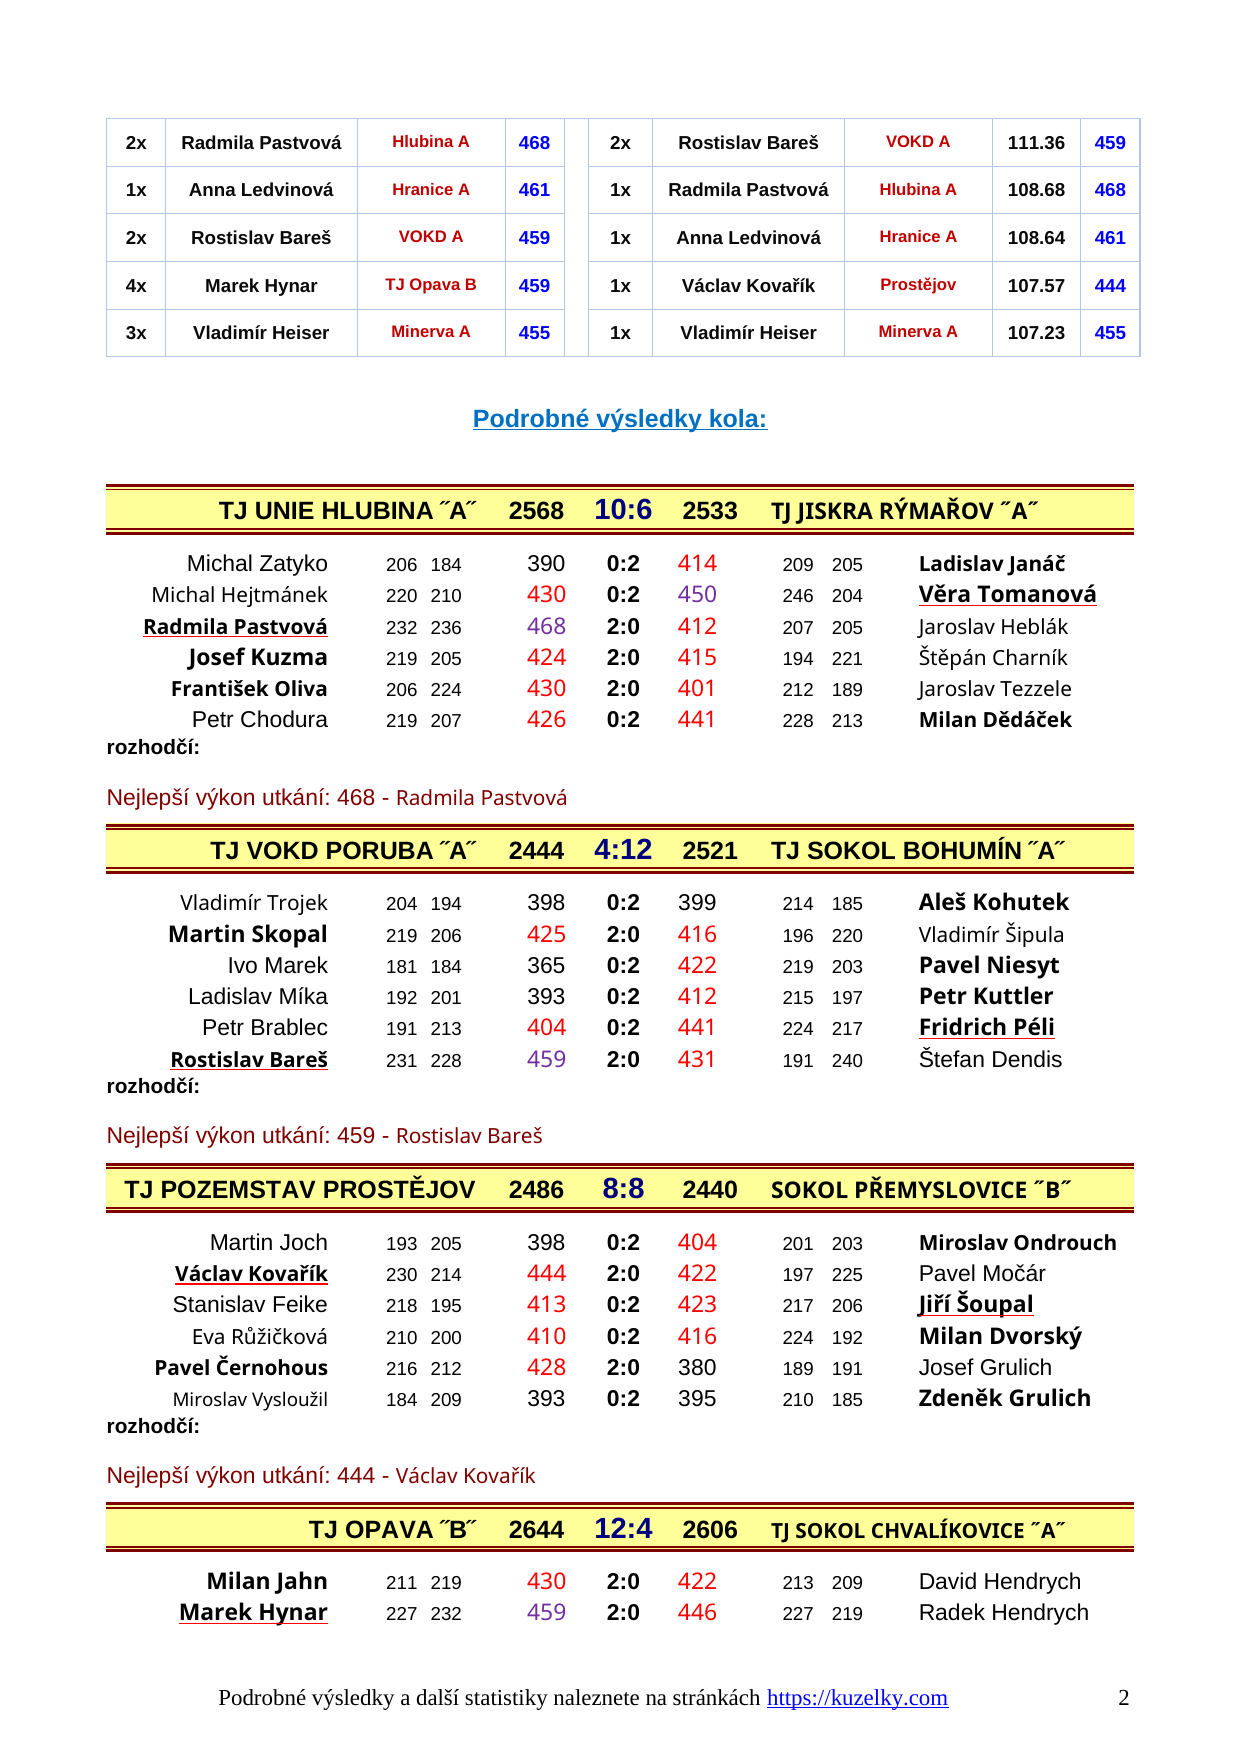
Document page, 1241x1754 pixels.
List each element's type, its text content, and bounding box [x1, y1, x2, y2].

table_cell 468 [506, 119, 564, 166]
table_cell 2x [107, 214, 165, 261]
text TJ Pozemstav Prostějov 2486 8:8 2440 Sokol Přemyslovice ˝B˝ [106, 1169, 1134, 1207]
table_cell 444 [1081, 262, 1139, 308]
table_cell Prostějov [845, 262, 992, 308]
table_cell Hlubina A [358, 119, 505, 166]
table_cell 2x [589, 119, 652, 166]
table_cell Anna Ledvinová [653, 214, 844, 261]
text rozhodčí: [106, 735, 1134, 759]
text Martin Joch 193 205 398 0:2 404 201 203 Miroslav Ondrouch [106, 1226, 1134, 1257]
table_cell 455 [1081, 310, 1139, 356]
text Miroslav Vysloužil 184 209 393 0:2 395 210 185 Zdeněk Grulich [106, 1382, 1134, 1413]
table_cell 461 [1081, 214, 1139, 261]
table_cell 108.68 [993, 167, 1080, 213]
table_cell 108.64 [993, 214, 1080, 261]
text rozhodčí: [106, 1074, 1134, 1098]
table_cell Hranice A [358, 167, 505, 213]
text TJ Opava ˝B˝ 2644 12:4 2606 TJ Sokol Chvalíkovice ˝A˝ [106, 1509, 1134, 1546]
text TJ VOKD Poruba ˝A˝ 2444 4:12 2521 TJ Sokol Bohumín ˝A˝ [106, 830, 1134, 867]
text Milan Jahn 211 219 430 2:0 422 213 209 David Hendrych [106, 1565, 1134, 1596]
text Ladislav Míka 192 201 393 0:2 412 215 197 Petr Kuttler [106, 980, 1134, 1011]
table_cell VOKD A [845, 119, 992, 166]
text rozhodčí: [106, 1413, 1134, 1437]
table_cell 1x [589, 262, 652, 308]
table_cell 4x [107, 262, 165, 308]
text Nejlepší výkon utkání: 459 - Rostislav Bareš [106, 1122, 1134, 1150]
text Ivo Marek 181 184 365 0:2 422 219 203 Pavel Niesyt [106, 949, 1134, 980]
text Martin Skopal 219 206 425 2:0 416 196 220 Vladimír Šipula [106, 917, 1134, 949]
table_cell 1x [589, 214, 652, 261]
table_cell 107.23 [993, 310, 1080, 356]
text Petr Brablec 191 213 404 0:2 441 224 217 Fridrich Péli [106, 1011, 1134, 1042]
table_cell 468 [1081, 167, 1139, 213]
text Eva Růžičková 210 200 410 0:2 416 224 192 Milan Dvorský [106, 1320, 1134, 1351]
text Vladimír Trojek 204 194 398 0:2 399 214 185 Aleš Kohutek [106, 886, 1134, 917]
text Josef Kuzma 219 205 424 2:0 415 194 221 Štěpán Charník [106, 641, 1134, 672]
table_cell 3x [107, 310, 165, 356]
table_cell Hranice A [845, 214, 992, 261]
text Marek Hynar 227 232 459 2:0 446 227 219 Radek Hendrych [106, 1596, 1134, 1627]
text František Oliva 206 224 430 2:0 401 212 189 Jaroslav Tezzele [106, 672, 1134, 703]
text Pavel Černohous 216 212 428 2:0 380 189 191 Josef Grulich [106, 1351, 1134, 1382]
table_cell 455 [506, 310, 564, 356]
table_cell 107.57 [993, 262, 1080, 308]
table_cell 459 [1081, 119, 1139, 166]
table_cell Rostislav Bareš [653, 119, 844, 166]
table_cell Radmila Pastvová [653, 167, 844, 213]
text Michal Zatyko 206 184 390 0:2 414 209 205 Ladislav Janáč [106, 547, 1134, 578]
table_cell Minerva A [358, 310, 505, 356]
text Petr Chodura 219 207 426 0:2 441 228 213 Milan Dědáček [106, 703, 1134, 735]
table_cell 1x [107, 167, 165, 213]
text Stanislav Feike 218 195 413 0:2 423 217 206 Jiří Šoupal [106, 1288, 1134, 1320]
table_cell 1x [589, 167, 652, 213]
table_cell 459 [506, 214, 564, 261]
table_cell TJ Opava B [358, 262, 505, 308]
text Michal Hejtmánek 220 210 430 0:2 450 246 204 Věra Tomanová [106, 578, 1134, 610]
text Nejlepší výkon utkání: 444 - Václav Kovařík [106, 1461, 1134, 1490]
text Rostislav Bareš 231 228 459 2:0 431 191 240 Štefan Dendis [106, 1042, 1134, 1074]
table_cell Vladimír Heiser [166, 310, 357, 356]
table_cell Václav Kovařík [653, 262, 844, 308]
table_cell VOKD A [358, 214, 505, 261]
table_cell Marek Hynar [166, 262, 357, 308]
table_cell 461 [506, 167, 564, 213]
text Nejlepší výkon utkání: 468 - Radmila Pastvová [106, 783, 1134, 811]
table_cell Radmila Pastvová [166, 119, 357, 166]
table_cell Anna Ledvinová [166, 167, 357, 213]
table_cell Hlubina A [845, 167, 992, 213]
table_cell 2x [107, 119, 165, 166]
text Radmila Pastvová 232 236 468 2:0 412 207 205 Jaroslav Heblák [106, 610, 1134, 641]
text Václav Kovařík 230 214 444 2:0 422 197 225 Pavel Močár [106, 1257, 1134, 1288]
table_cell Vladimír Heiser [653, 310, 844, 356]
table_cell 111.36 [993, 119, 1080, 166]
table_cell 1x [589, 310, 652, 356]
text Podrobné výsledky kola: [94, 404, 1145, 432]
table_cell 459 [506, 262, 564, 308]
table_cell Minerva A [845, 310, 992, 356]
text TJ Unie Hlubina ˝A˝ 2568 10:6 2533 TJ Jiskra Rýmařov ˝A˝ [106, 490, 1134, 528]
table_cell Rostislav Bareš [166, 214, 357, 261]
